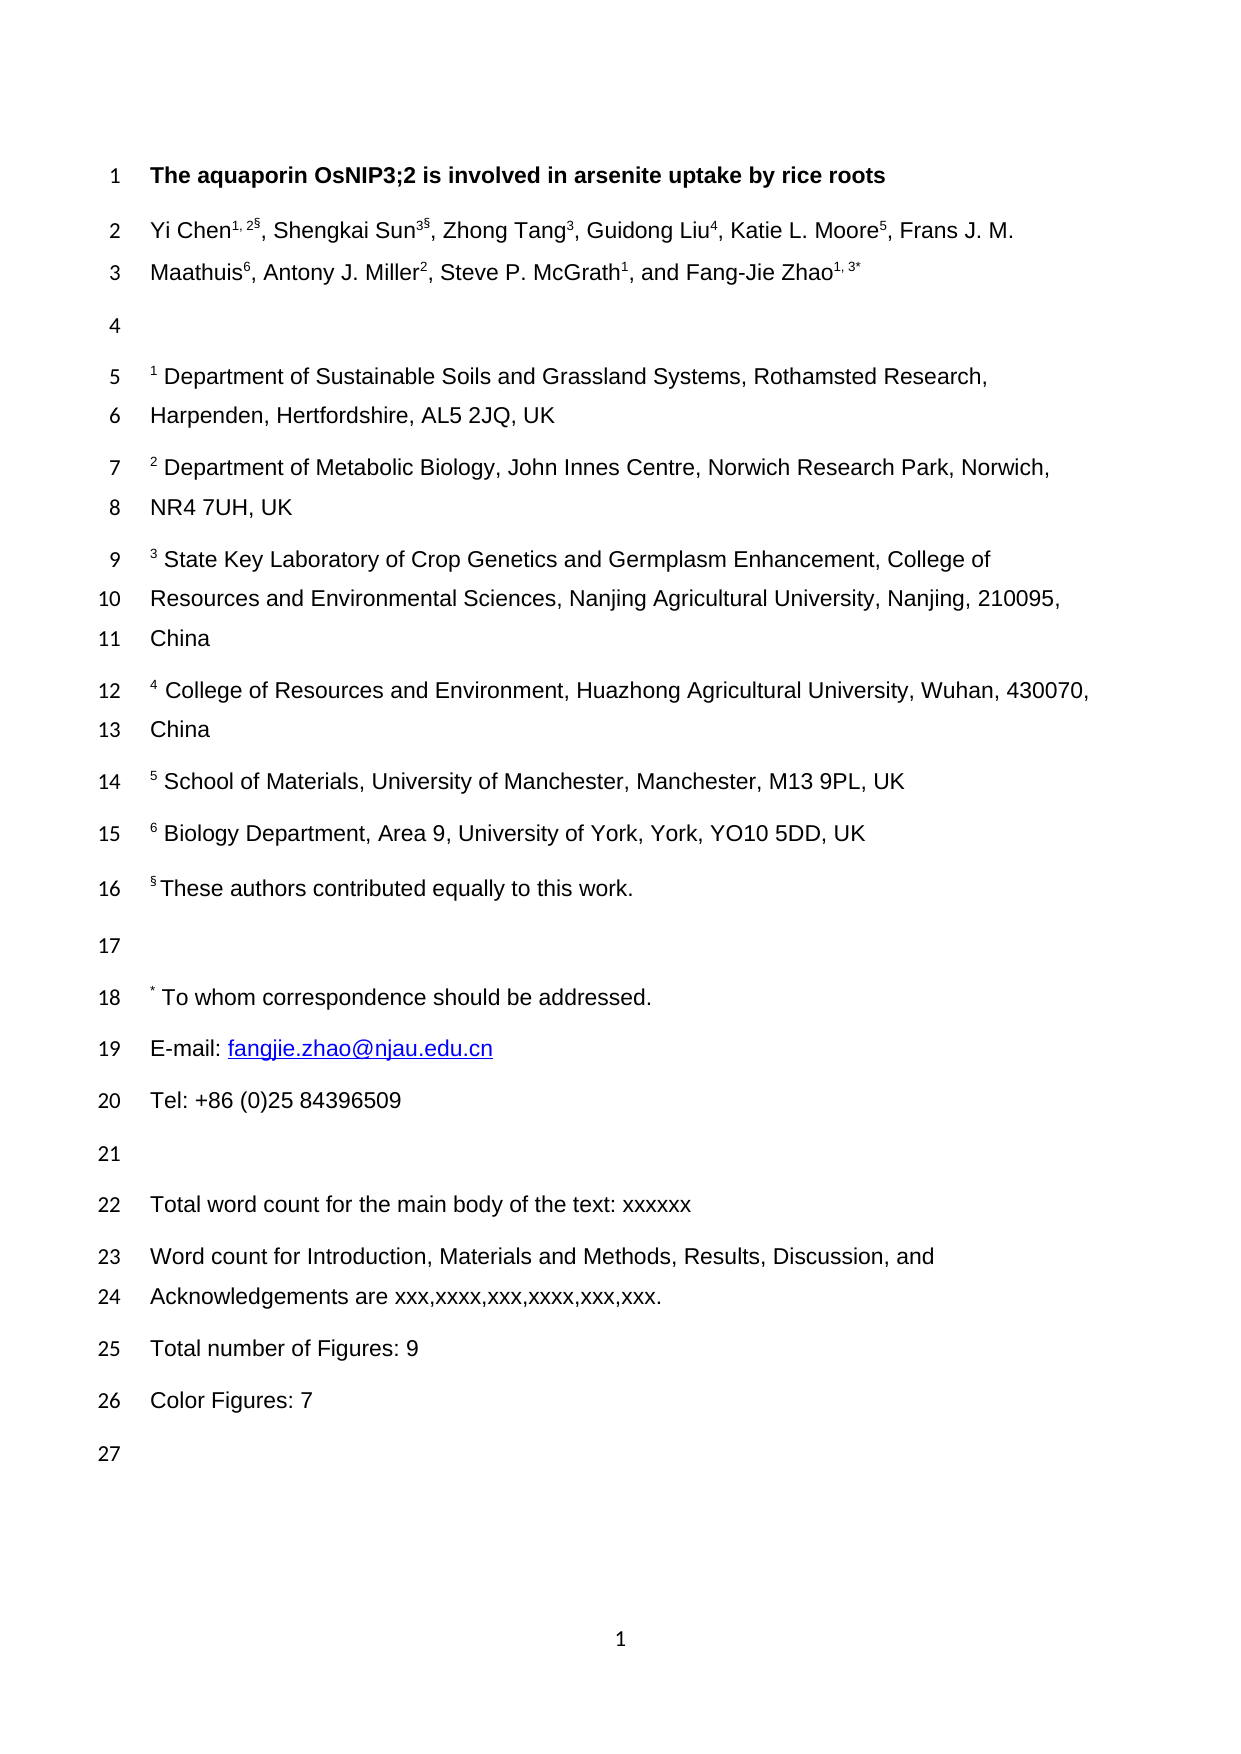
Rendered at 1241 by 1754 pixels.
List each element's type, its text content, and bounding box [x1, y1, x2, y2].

text 5 School of Materials, University of Manchester, Manchester, M13 9PL, UK [150, 768, 1090, 794]
text 4 College of Resources and Environment, Huazhong Agricultural University, Wuhan, 430070, China [150, 677, 1090, 742]
text Word count for Introduction, Materials and Methods, Results, Discussion, and Acknowledgements are xxx,xxxx,xxx,xxxx,xxx,xxx. [150, 1243, 1090, 1309]
text * To whom correspondence should be addressed. [150, 983, 1090, 1010]
text § These authors contributed equally to this work. [150, 872, 1090, 903]
text Total number of Figures: 9 [150, 1335, 1090, 1361]
text Yi Chen1, 2§, Shengkai Sun3§, Zhong Tang3, Guidong Liu4, Katie L. Moore5, Frans J. M. Maathuis6, Antony J. Miller2, Steve P. McGrath1, and Fang-Jie Zhao1, 3* [150, 214, 1090, 285]
text 2 Department of Metabolic Biology, John Innes Centre, Norwich Research Park, Norwich, NR4 7UH, UK [150, 454, 1090, 520]
text E-mail: fangjie.zhao@njau.edu.cn [150, 1035, 1090, 1062]
text Total word count for the main body of the text: xxxxxx [150, 1191, 1090, 1218]
text Color Figures: 7 [150, 1387, 1090, 1413]
text Tel: +86 (0)25 84396509 [150, 1087, 1090, 1114]
text 3 State Key Laboratory of Crop Genetics and Germplasm Enhancement, College of Resources and Environmental Sciences, Nanjing Agricultural University, Nanjing, 210095, China [150, 546, 1090, 651]
text 1 Department of Sustainable Soils and Grassland Systems, Rothamsted Research, Harpenden, Hertfordshire, AL5 2JQ, UK [150, 363, 1090, 429]
text The aquaporin OsNIP3;2 is involved in arsenite uptake by rice roots [150, 162, 1090, 189]
text 6 Biology Department, Area 9, University of York, York, YO10 5DD, UK [150, 820, 1090, 846]
